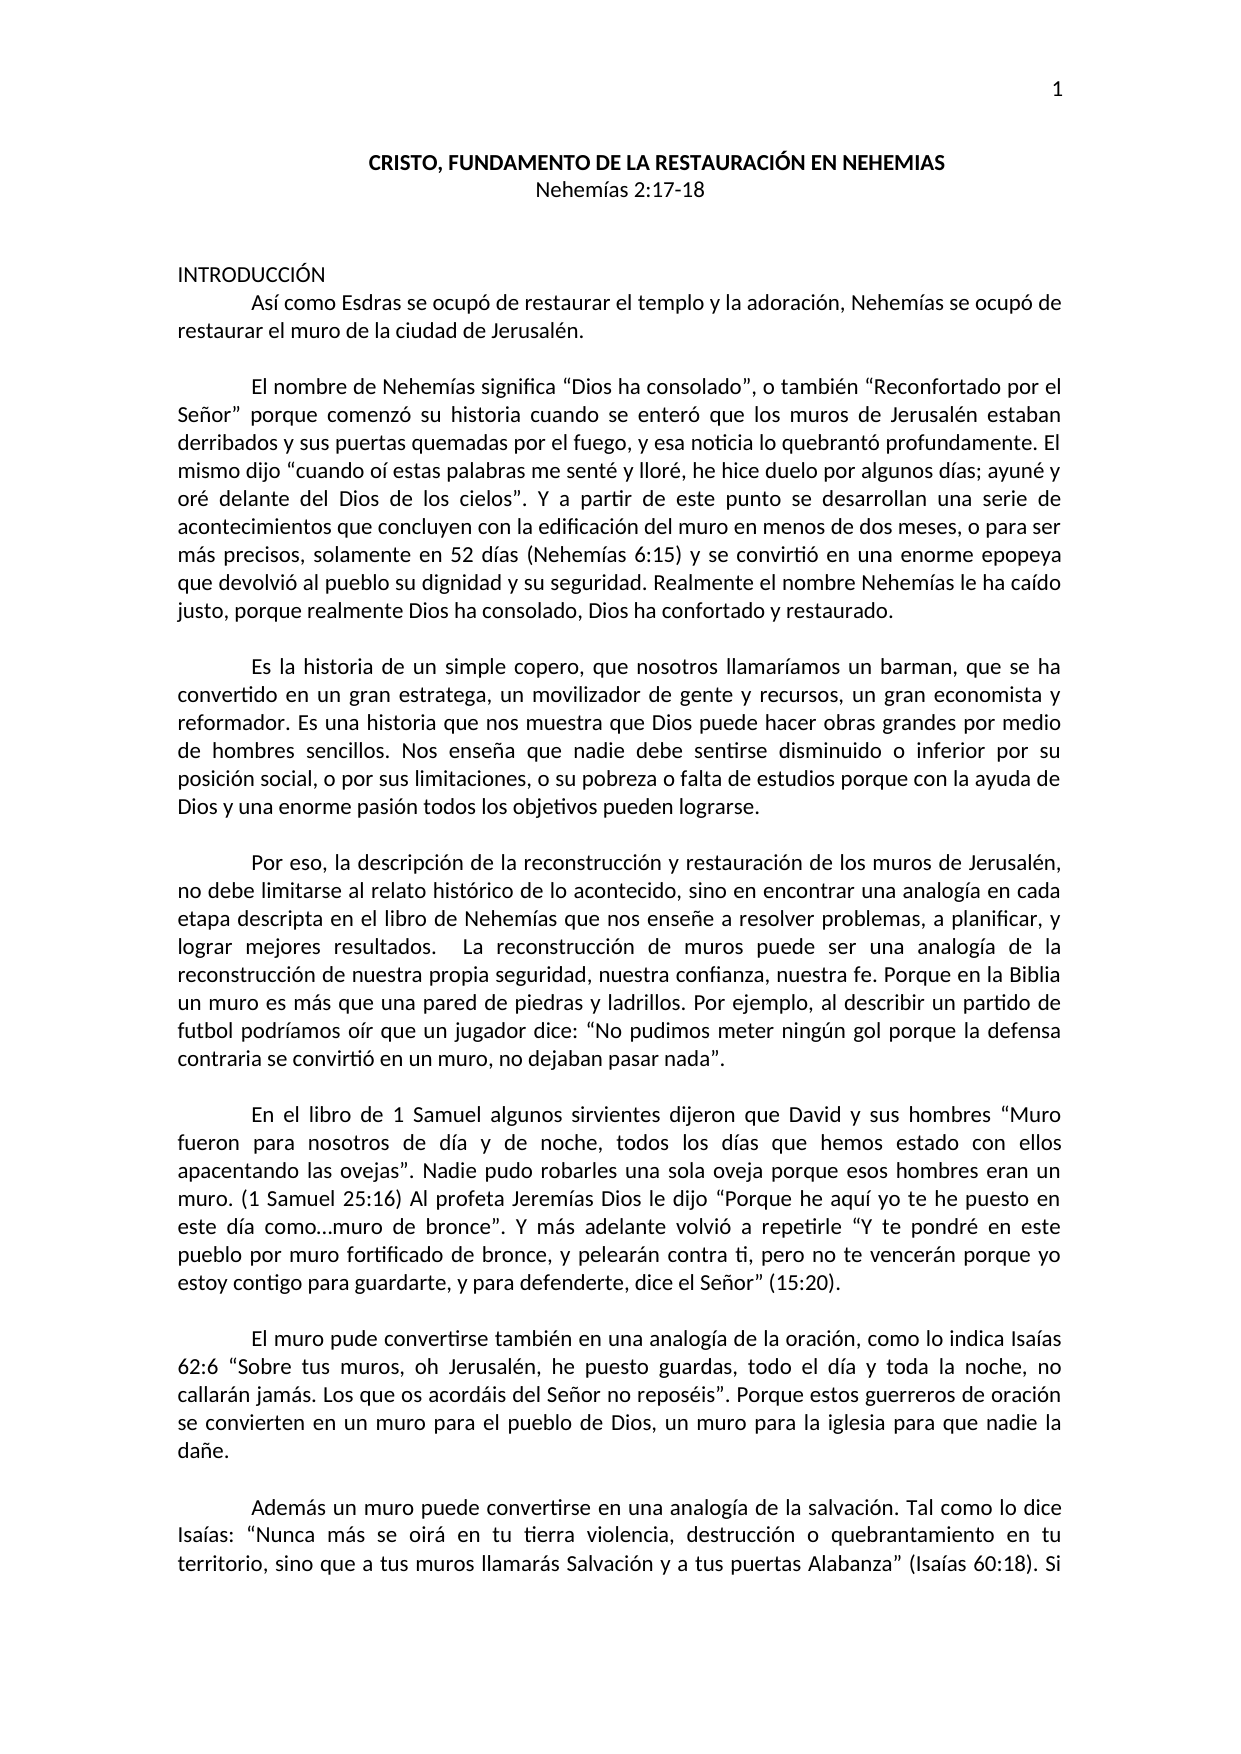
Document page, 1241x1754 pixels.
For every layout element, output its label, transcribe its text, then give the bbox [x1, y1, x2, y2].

text INTRODUCCIÓN [177, 260, 1063, 288]
text CRISTO, FUNDAMENTO DE LA RESTAURACIÓN EN NEHEMIAS [177, 148, 1063, 176]
text El muro pude convertirse también en una analogía de la oración, como lo indica Isaías 62:6 “Sobre tus muros, oh Jerusalén, he puesto guardas, todo el día y toda la noche, no callarán jamás. Los que os acordáis del Señor no reposéis”. Porque estos guerreros de oración se convierten en un muro para el pueblo de Dios, un muro para la iglesia para que nadie la dañe. [177, 1324, 1063, 1464]
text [177, 1493, 1063, 1577]
text Así como Esdras se ocupó de restaurar el templo y la adoración, Nehemías se ocupó de restaurar el muro de la ciudad de Jerusalén. [177, 288, 1063, 344]
text Es la historia de un simple copero, que nosotros llamaríamos un barman, que se ha convertido en un gran estratega, un movilizador de gente y recursos, un gran economista y reformador. Es una historia que nos muestra que Dios puede hacer obras grandes por medio de hombres sencillos. Nos enseña que nadie debe sentirse disminuido o inferior por su posición social, o por sus limitaciones, o su pobreza o falta de estudios porque con la ayuda de Dios y una enorme pasión todos los objetivos pueden lograrse. [177, 652, 1063, 820]
text Por eso, la descripción de la reconstrucción y restauración de los muros de Jerusalén, no debe limitarse al relato histórico de lo acontecido, sino en encontrar una analogía en cada etapa descripta en el libro de Nehemías que nos enseñe a resolver problemas, a planificar, y lograr mejores resultados. La reconstrucción de muros puede ser una analogía de la reconstrucción de nuestra propia seguridad, nuestra confianza, nuestra fe. Porque en la Biblia un muro es más que una pared de piedras y ladrillos. Por ejemplo, al describir un partido de futbol podríamos oír que un jugador dice: “No pudimos meter ningún gol porque la defensa contraria se convirtió en un muro, no dejaban pasar nada”. [177, 848, 1063, 1072]
text Nehemías 2:17-18 [177, 176, 1063, 204]
text El nombre de Nehemías significa “Dios ha consolado”, o también “Reconfortado por el Señor” porque comenzó su historia cuando se enteró que los muros de Jerusalén estaban derribados y sus puertas quemadas por el fuego, y esa noticia lo quebrantó profundamente. El mismo dijo “cuando oí estas palabras me senté y lloré, he hice duelo por algunos días; ayuné y oré delante del Dios de los cielos”. Y a partir de este punto se desarrollan una serie de acontecimientos que concluyen con la edificación del muro en menos de dos meses, o para ser más precisos, solamente en 52 días (Nehemías 6:15) y se convirtió en una enorme epopeya que devolvió al pueblo su dignidad y su seguridad. Realmente el nombre Nehemías le ha caído justo, porque realmente Dios ha consolado, Dios ha confortado y restaurado. [177, 372, 1063, 624]
text En el libro de 1 Samuel algunos sirvientes dijeron que David y sus hombres “Muro fueron para nosotros de día y de noche, todos los días que hemos estado con ellos apacentando las ovejas”. Nadie pudo robarles una sola oveja porque esos hombres eran un muro. (1 Samuel 25:16) Al profeta Jeremías Dios le dijo “Porque he aquí yo te he puesto en este día como…muro de bronce”. Y más adelante volvió a repetirle “Y te pondré en este pueblo por muro fortificado de bronce, y pelearán contra ti, pero no te vencerán porque yo estoy contigo para guardarte, y para defenderte, dice el Señor” (15:20). [177, 1100, 1063, 1296]
